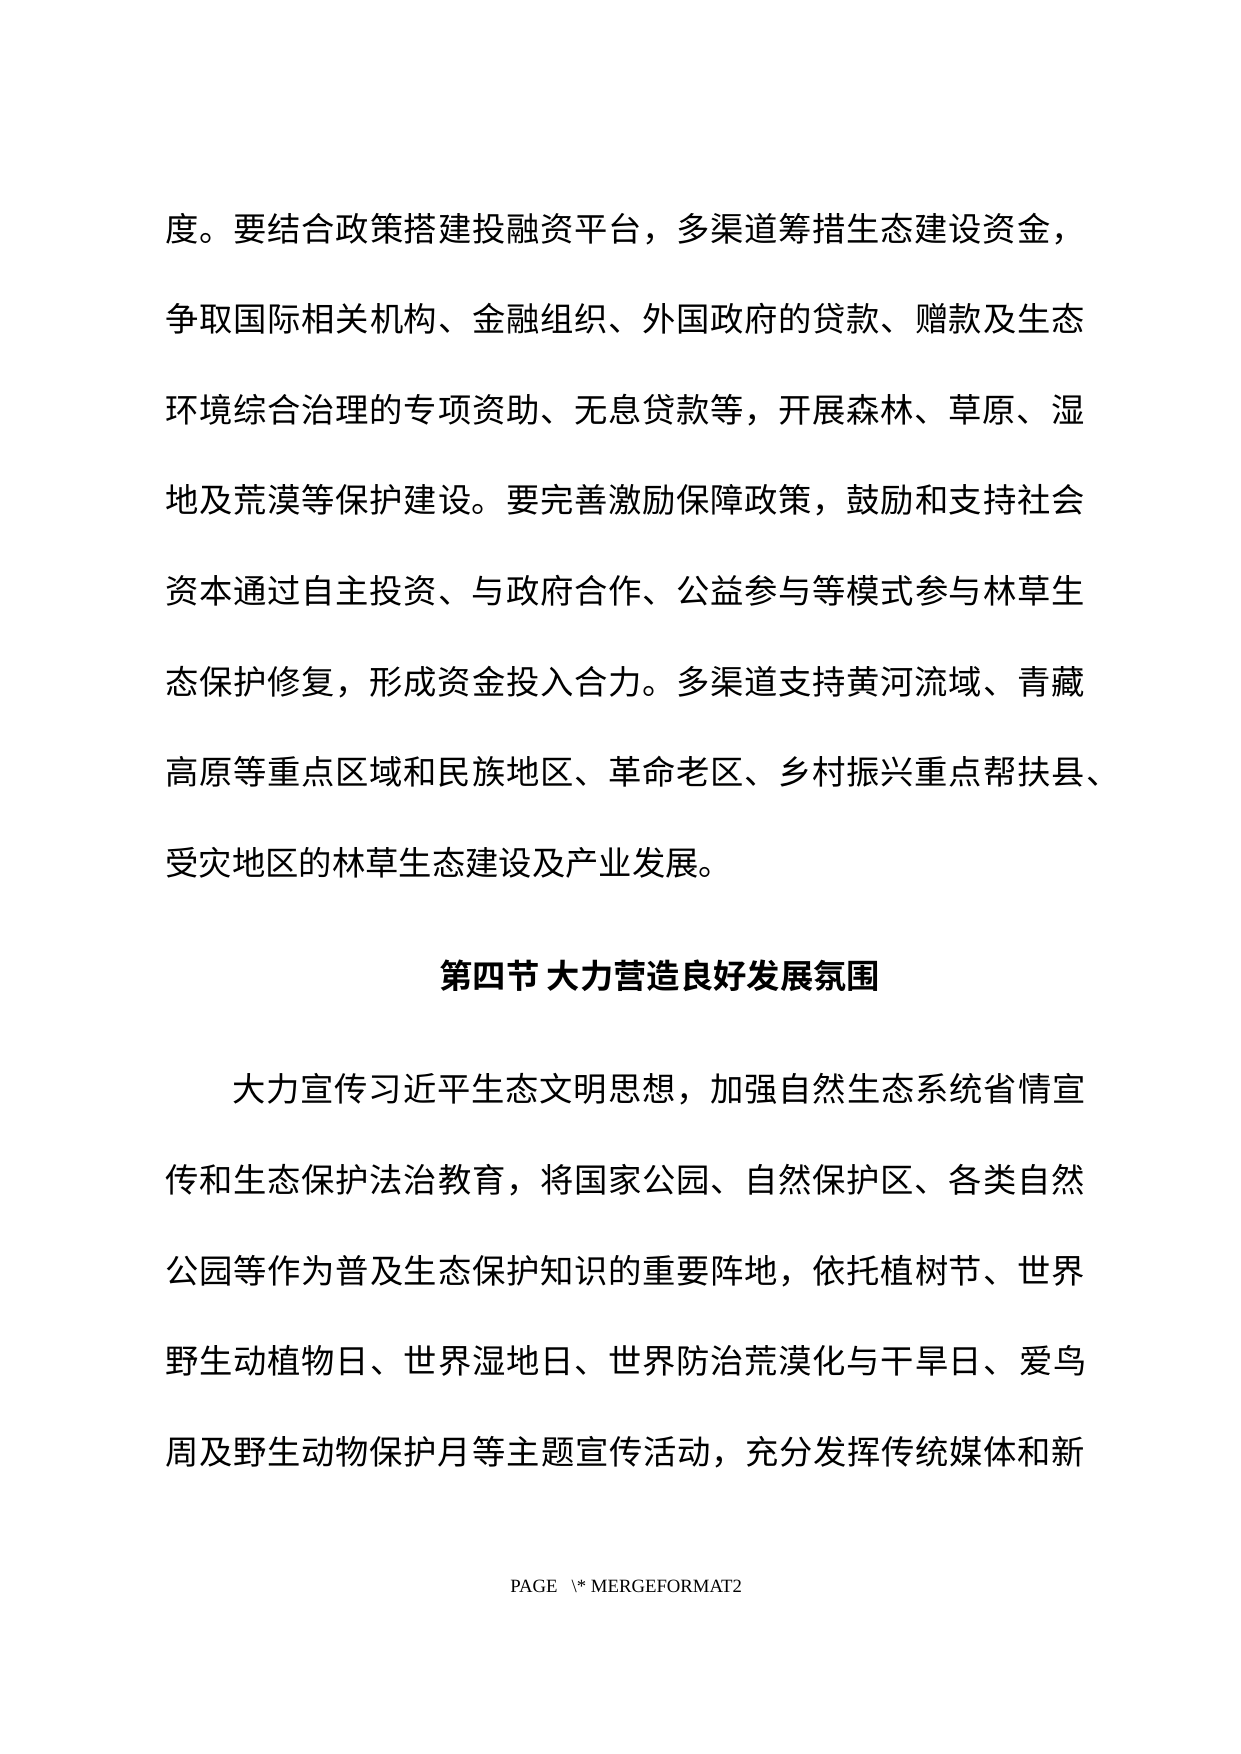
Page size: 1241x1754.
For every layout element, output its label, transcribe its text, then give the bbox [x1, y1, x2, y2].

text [165, 181, 1087, 906]
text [165, 1042, 1087, 1495]
subtitle 第四节 大力营造良好发展氛围 [165, 929, 1087, 1019]
